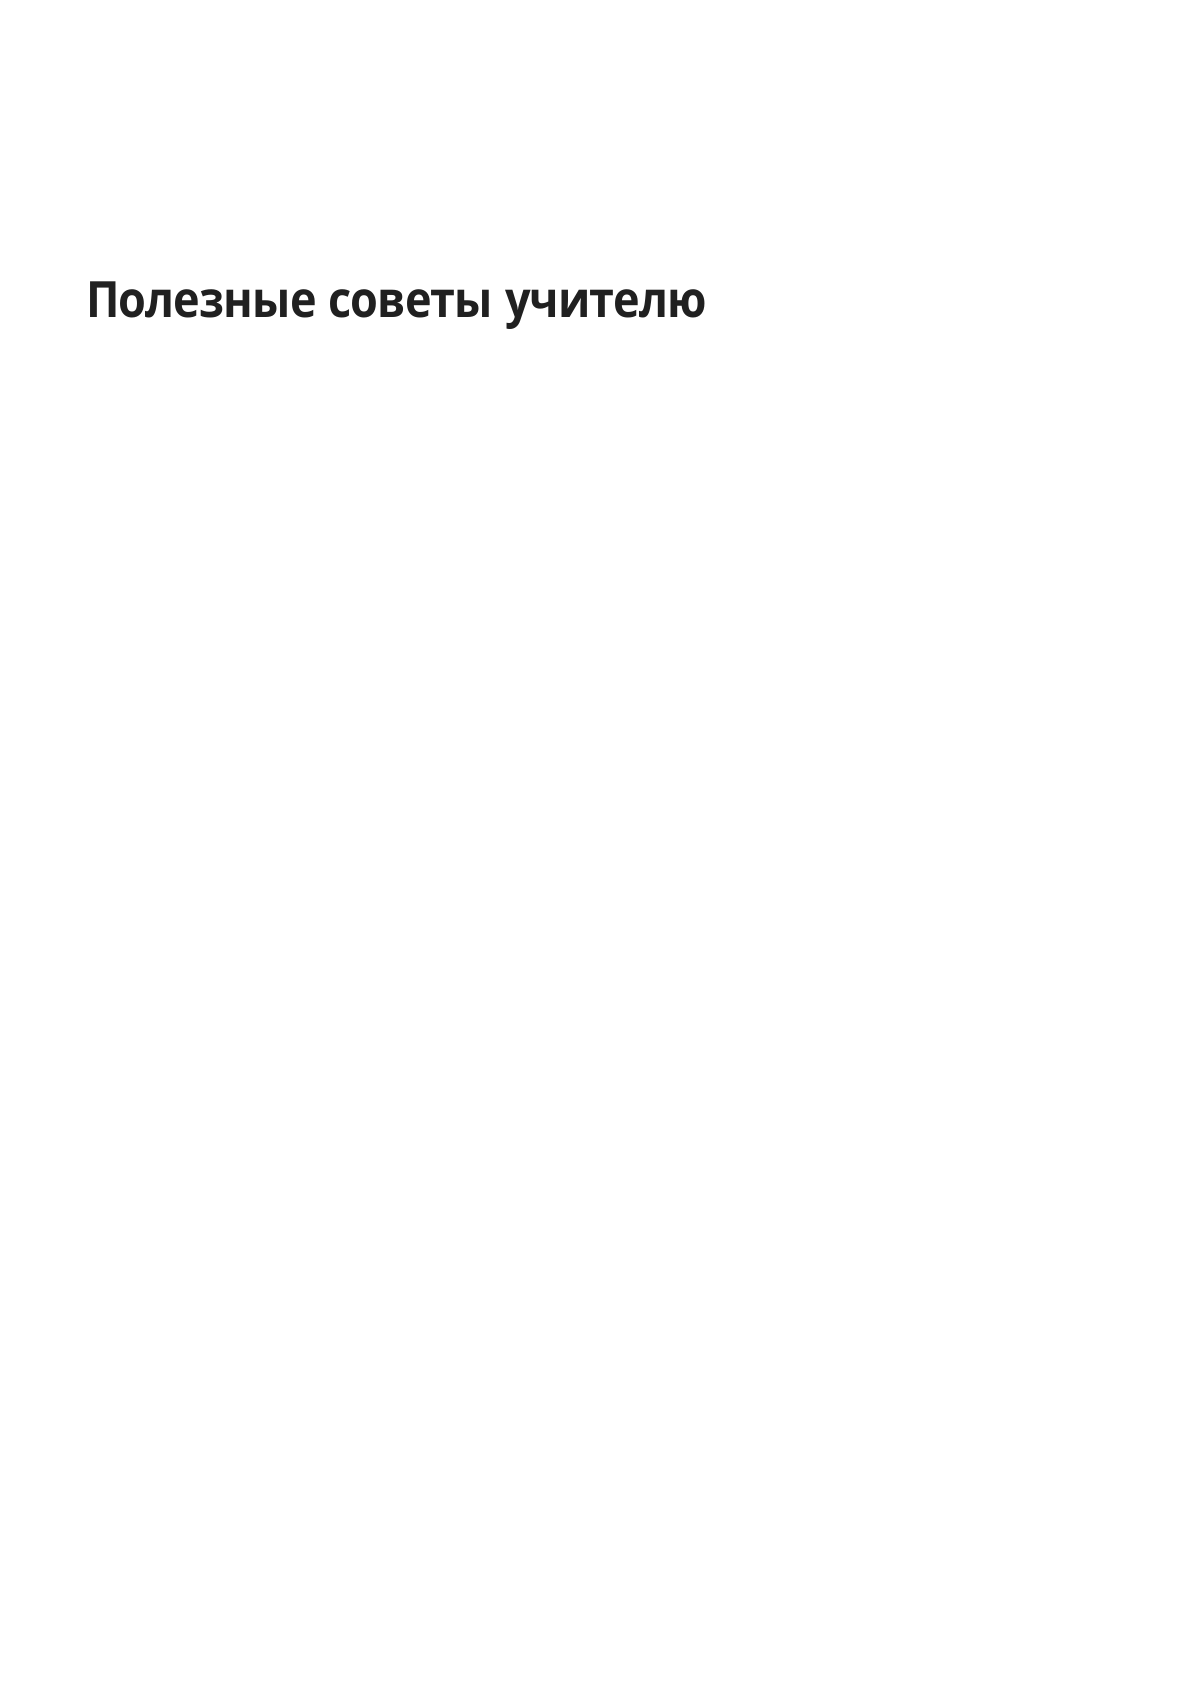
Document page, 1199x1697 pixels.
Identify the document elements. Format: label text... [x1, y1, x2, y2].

subtitle Полезные советы учителю [86, 264, 1199, 332]
